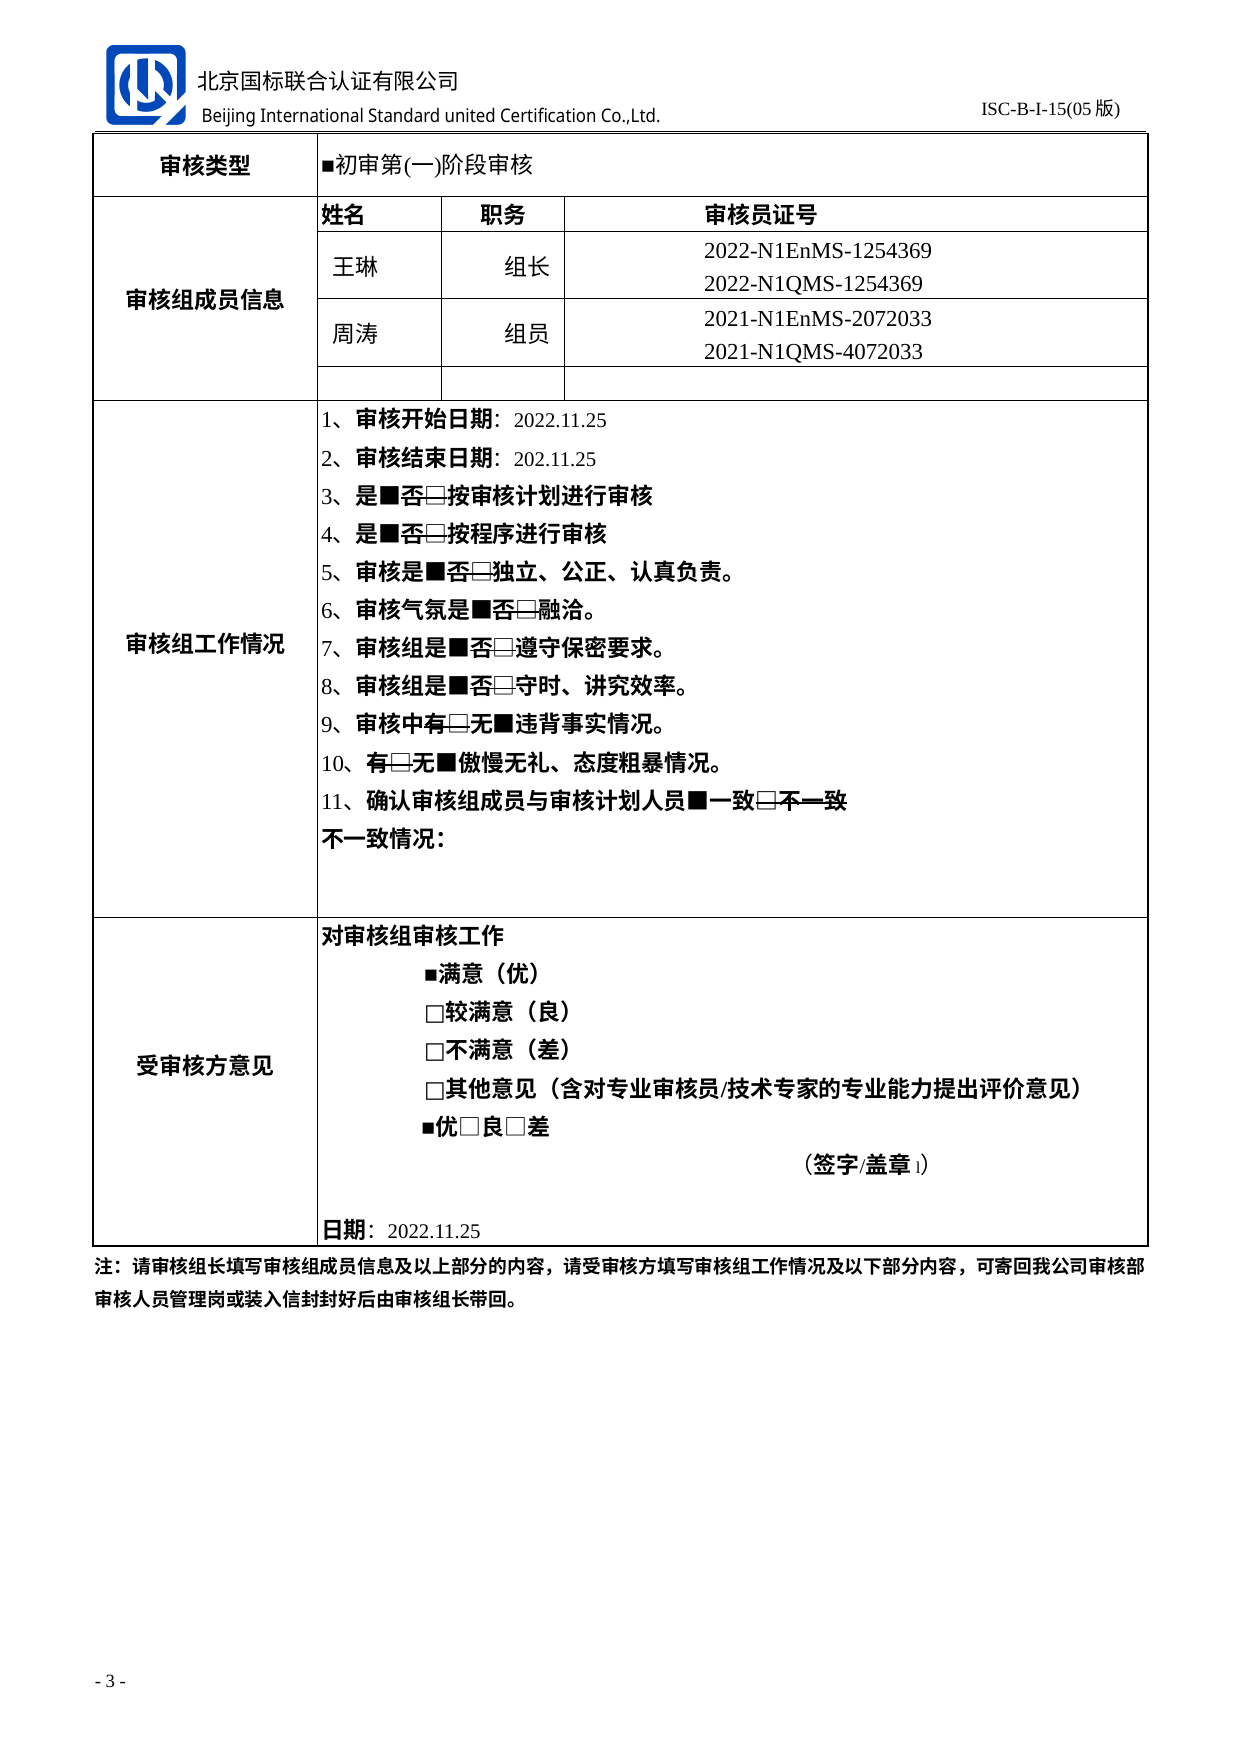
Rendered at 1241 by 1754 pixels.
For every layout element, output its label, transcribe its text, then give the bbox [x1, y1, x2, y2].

picture [106, 45, 186, 125]
table_cell 2022-N1EnMS-1254369 2022-N1QMS-1254369 [565, 232, 1147, 298]
table_cell ■初审第(一)阶段审核 [318, 134, 1147, 196]
table_cell 姓名 [318, 197, 441, 231]
table_cell 1、审核开始日期：2022.11.25 2、审核结束日期：202.11.25 3、是■否□按审核计划进行审核 4、是■否□按程序进行审核 5、审核是■否□独立、公正、认真负责。 6、审核气氛是■否□融洽。 7、审核组是■否□遵守保密要求。 8、审核组是■否□守时、讲究效率。 9、审核中有□无■违背事实情况。 10、有□无■傲慢无礼、态度粗暴情况。 11、确认审核组成员与审核计划人员■一致□不一致 不一致情况： [318, 401, 1147, 917]
table_cell 组长 [442, 232, 564, 298]
table_cell 审核组工作情况 [94, 401, 317, 917]
table_cell [565, 367, 1147, 400]
table_cell 周涛 [318, 299, 441, 366]
table_cell 2021-N1EnMS-2072033 2021-N1QMS-4072033 [565, 299, 1147, 366]
table_cell 组员 [442, 299, 564, 366]
table_cell 审核组成员信息 [94, 197, 317, 400]
table_cell 审核员证号 [565, 197, 1147, 231]
table_cell 对审核组审核工作 ■满意（优） □较满意（良） □不满意（差） □其他意见（含对专业审核员/技术专家的专业能力提出评价意见） ■优□良□差 （签字/盖章l） 日期：2022.11.25 [318, 918, 1147, 1245]
table_cell [442, 367, 564, 400]
table_cell 受审核方意见 [94, 918, 317, 1245]
table_cell 职务 [442, 197, 564, 231]
table_cell 王琳 [318, 232, 441, 298]
text 注：请审核组长填写审核组成员信息及以上部分的内容，请受审核方填写审核组工作情况及以下部分内容，可寄回我公司审核部审核人员管理岗或装入信封封好后由审核组长带回。 [94, 1247, 1146, 1313]
table_cell [318, 367, 441, 400]
table_cell 审核类型 [94, 134, 317, 196]
